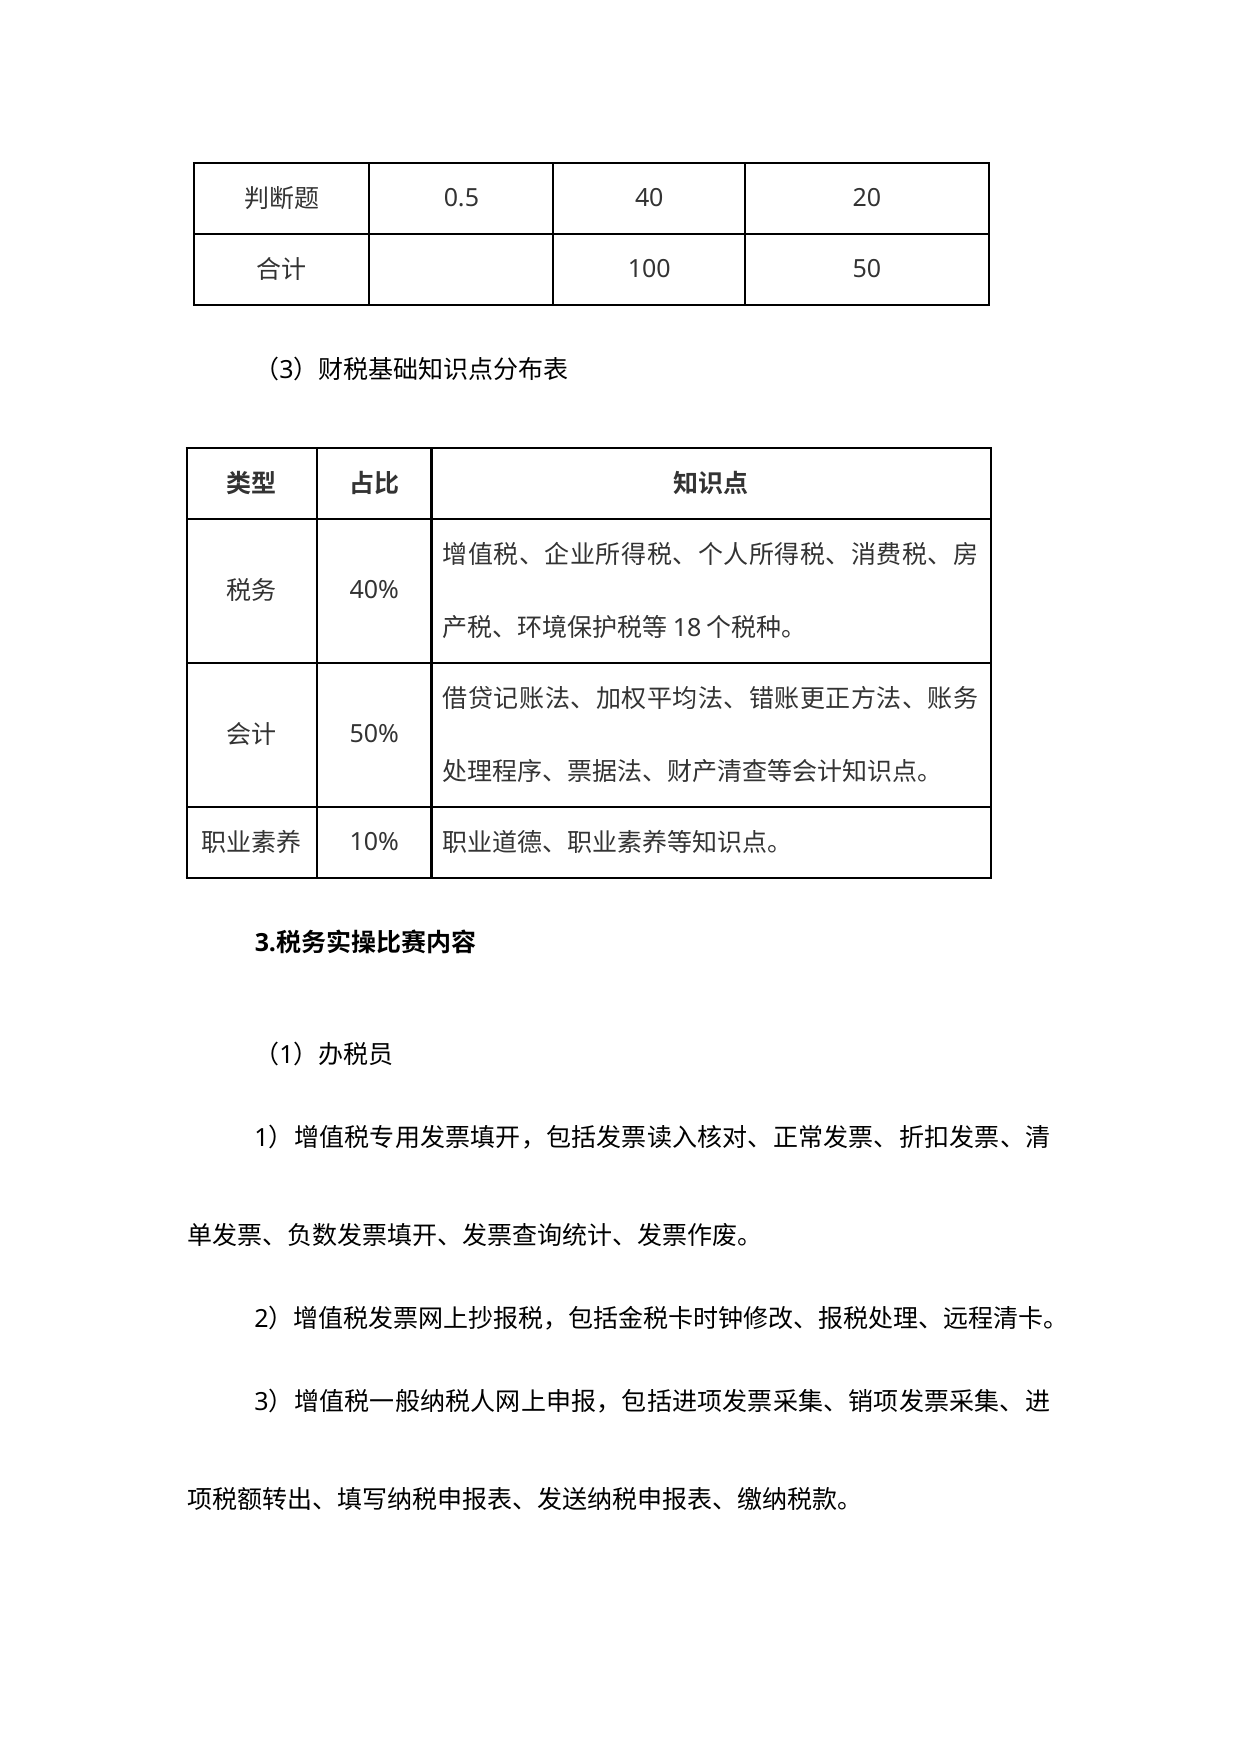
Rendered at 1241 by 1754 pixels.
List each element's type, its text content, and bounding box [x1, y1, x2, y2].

table_cell 会计 [188, 664, 316, 806]
table_header 类型 [188, 449, 316, 518]
subtitle （3）财税基础知识点分布表 [187, 335, 1053, 400]
table_cell 100 [554, 235, 744, 303]
table_cell 10% [318, 808, 430, 877]
table_cell 20 [746, 164, 988, 233]
table_cell 40 [554, 164, 744, 233]
table_header 知识点 [433, 449, 990, 518]
subtitle 3.税务实操比赛内容 [187, 908, 1053, 973]
table_cell 40% [318, 520, 430, 662]
table_cell 50% [318, 664, 430, 806]
table_cell 职业道德、职业素养等知识点。 [433, 808, 990, 877]
table_header 占比 [318, 449, 430, 518]
table_cell 50 [746, 235, 988, 303]
table_cell 增值税、企业所得税、个人所得税、消费税、房产税、环境保护税等18个税种。 [433, 520, 990, 662]
text 1）增值税专用发票填开，包括发票读入核对、正常发票、折扣发票、清单发票、负数发票填开、发票查询统计、发票作废。 [187, 1103, 1053, 1266]
table_cell [370, 235, 552, 303]
table_cell 合计 [195, 235, 368, 303]
text （1）办税员 [187, 1020, 1053, 1085]
text 3）增值税一般纳税人网上申报，包括进项发票采集、销项发票采集、进项税额转出、填写纳税申报表、发送纳税申报表、缴纳税款。 [187, 1367, 1053, 1530]
table_cell 判断题 [195, 164, 368, 233]
table_cell 税务 [188, 520, 316, 662]
table_cell 借贷记账法、加权平均法、错账更正方法、账务处理程序、票据法、财产清查等会计知识点。 [433, 664, 990, 806]
table_cell 0.5 [370, 164, 552, 233]
table_cell 职业素养 [188, 808, 316, 877]
text 2）增值税发票网上抄报税，包括金税卡时钟修改、报税处理、远程清卡。 [187, 1284, 1053, 1349]
